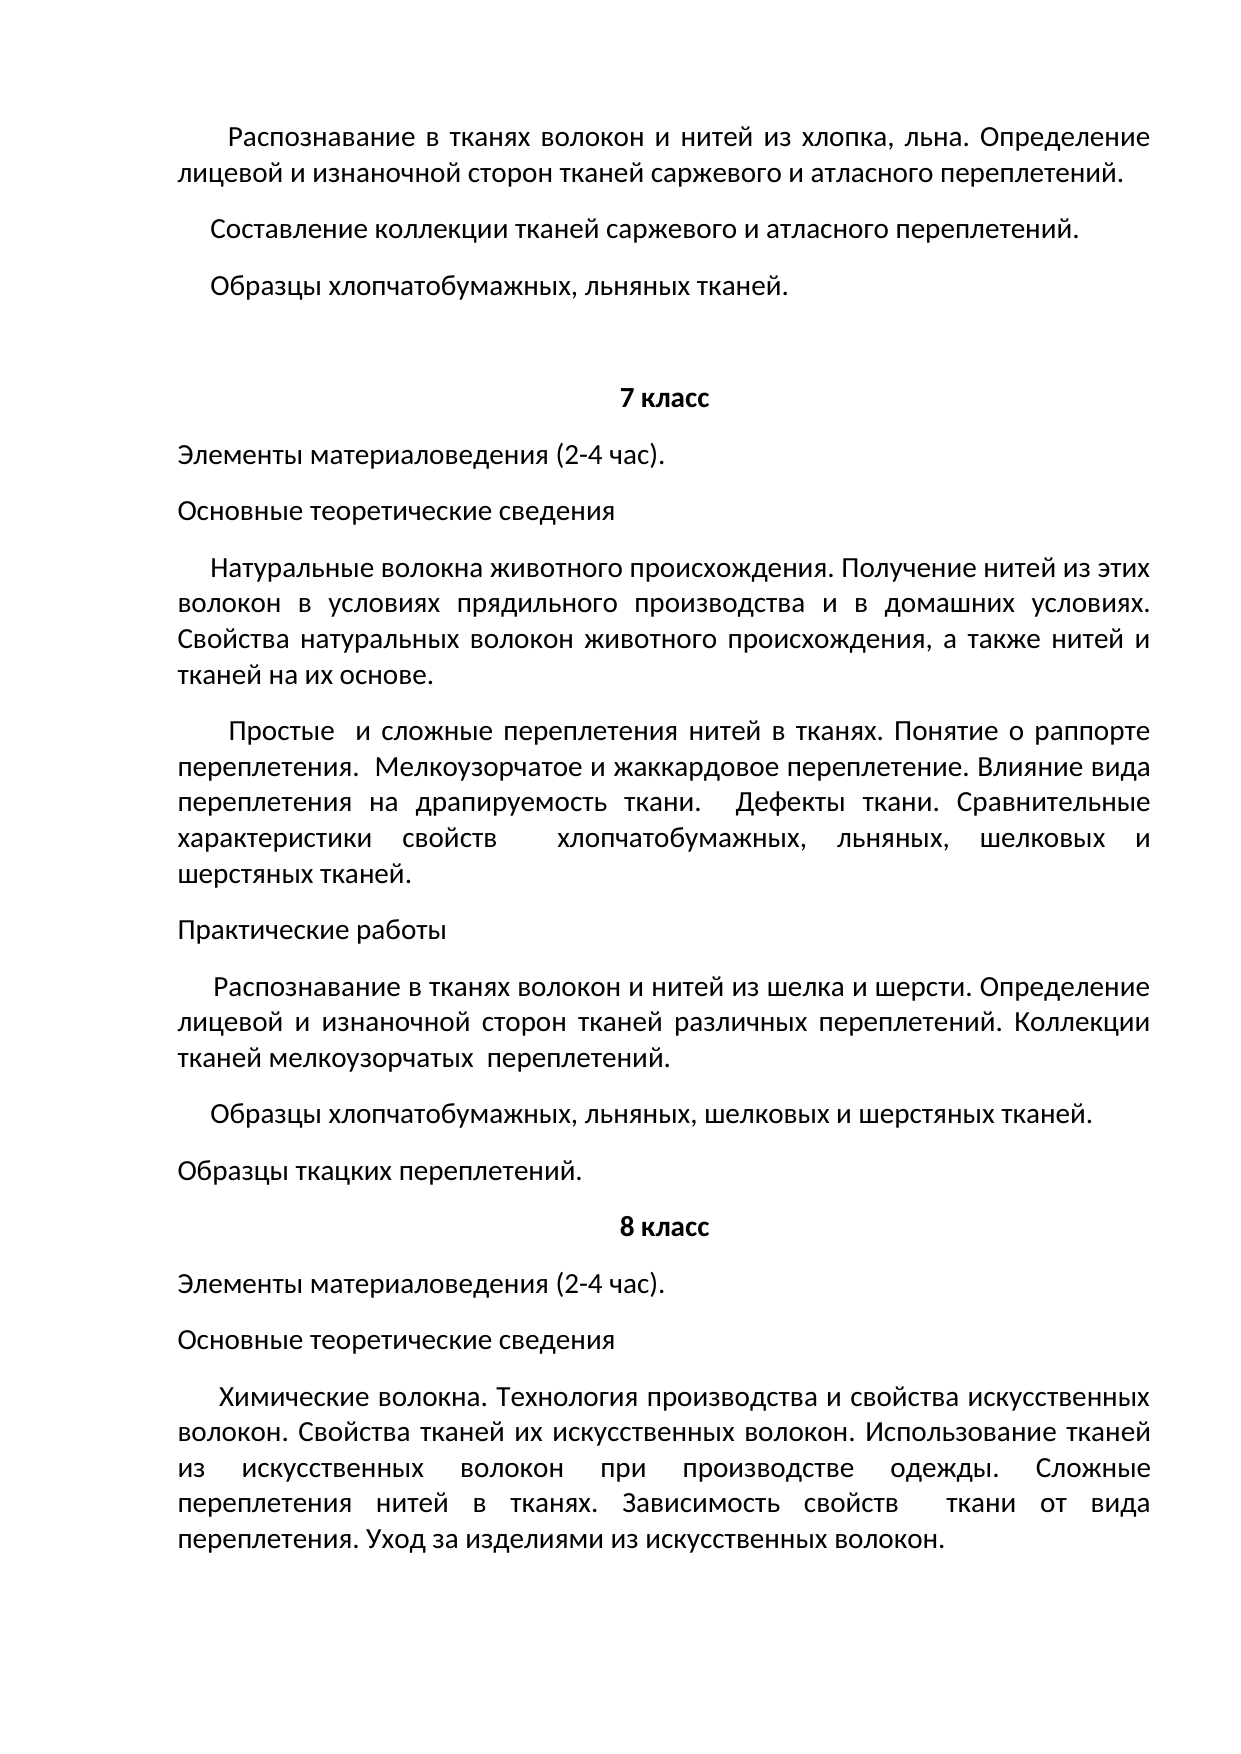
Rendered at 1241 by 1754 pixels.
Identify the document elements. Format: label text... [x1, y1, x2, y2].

text Основные теоретические сведения [177, 1321, 1152, 1357]
text 7 класс [177, 379, 1152, 415]
text Распознавание в тканях волокон и нитей из хлопка, льна. Определение лицевой и изнаночной сторон тканей саржевого и атласного переплетений. [177, 118, 1152, 189]
text Распознавание в тканях волокон и нитей из шелка и шерсти. Определение лицевой и изнаночной сторон тканей различных переплетений. Коллекции тканей мелкоузорчатых переплетений. [177, 968, 1152, 1074]
text Составление коллекции тканей саржевого и атласного переплетений. [177, 210, 1152, 246]
text Образцы хлопчатобумажных, льняных, шелковых и шерстяных тканей. [177, 1095, 1152, 1131]
text Образцы ткацких переплетений. [177, 1152, 1152, 1187]
text Простые и сложные переплетения нитей в тканях. Понятие о раппорте переплетения. Мелкоузорчатое и жаккардовое переплетение. Влияние вида переплетения на драпируемость ткани. Дефекты ткани. Сравнительные характеристики свойств хлопчатобумажных, льняных, шелковых и шерстяных тканей. [177, 712, 1152, 890]
text Натуральные волокна животного происхождения. Получение нитей из этих волокон в условиях прядильного производства и в домашних условиях. Свойства натуральных волокон животного происхождения, а также нитей и тканей на их основе. [177, 549, 1152, 691]
text Элементы материаловедения (2-4 час). [177, 436, 1152, 472]
text Основные теоретические сведения [177, 492, 1152, 528]
text Образцы хлопчатобумажных, льняных тканей. [177, 267, 1152, 302]
text Элементы материаловедения (2-4 час). [177, 1265, 1152, 1300]
text 8 класс [177, 1208, 1152, 1244]
text Химические волокна. Технология производства и свойства искусственных волокон. Свойства тканей их искусственных волокон. Использование тканей из искусственных волокон при производстве одежды. Сложные переплетения нитей в тканях. Зависимость свойств ткани от вида переплетения. Уход за изделиями из искусственных волокон. [177, 1378, 1152, 1556]
text Практические работы [177, 911, 1152, 947]
